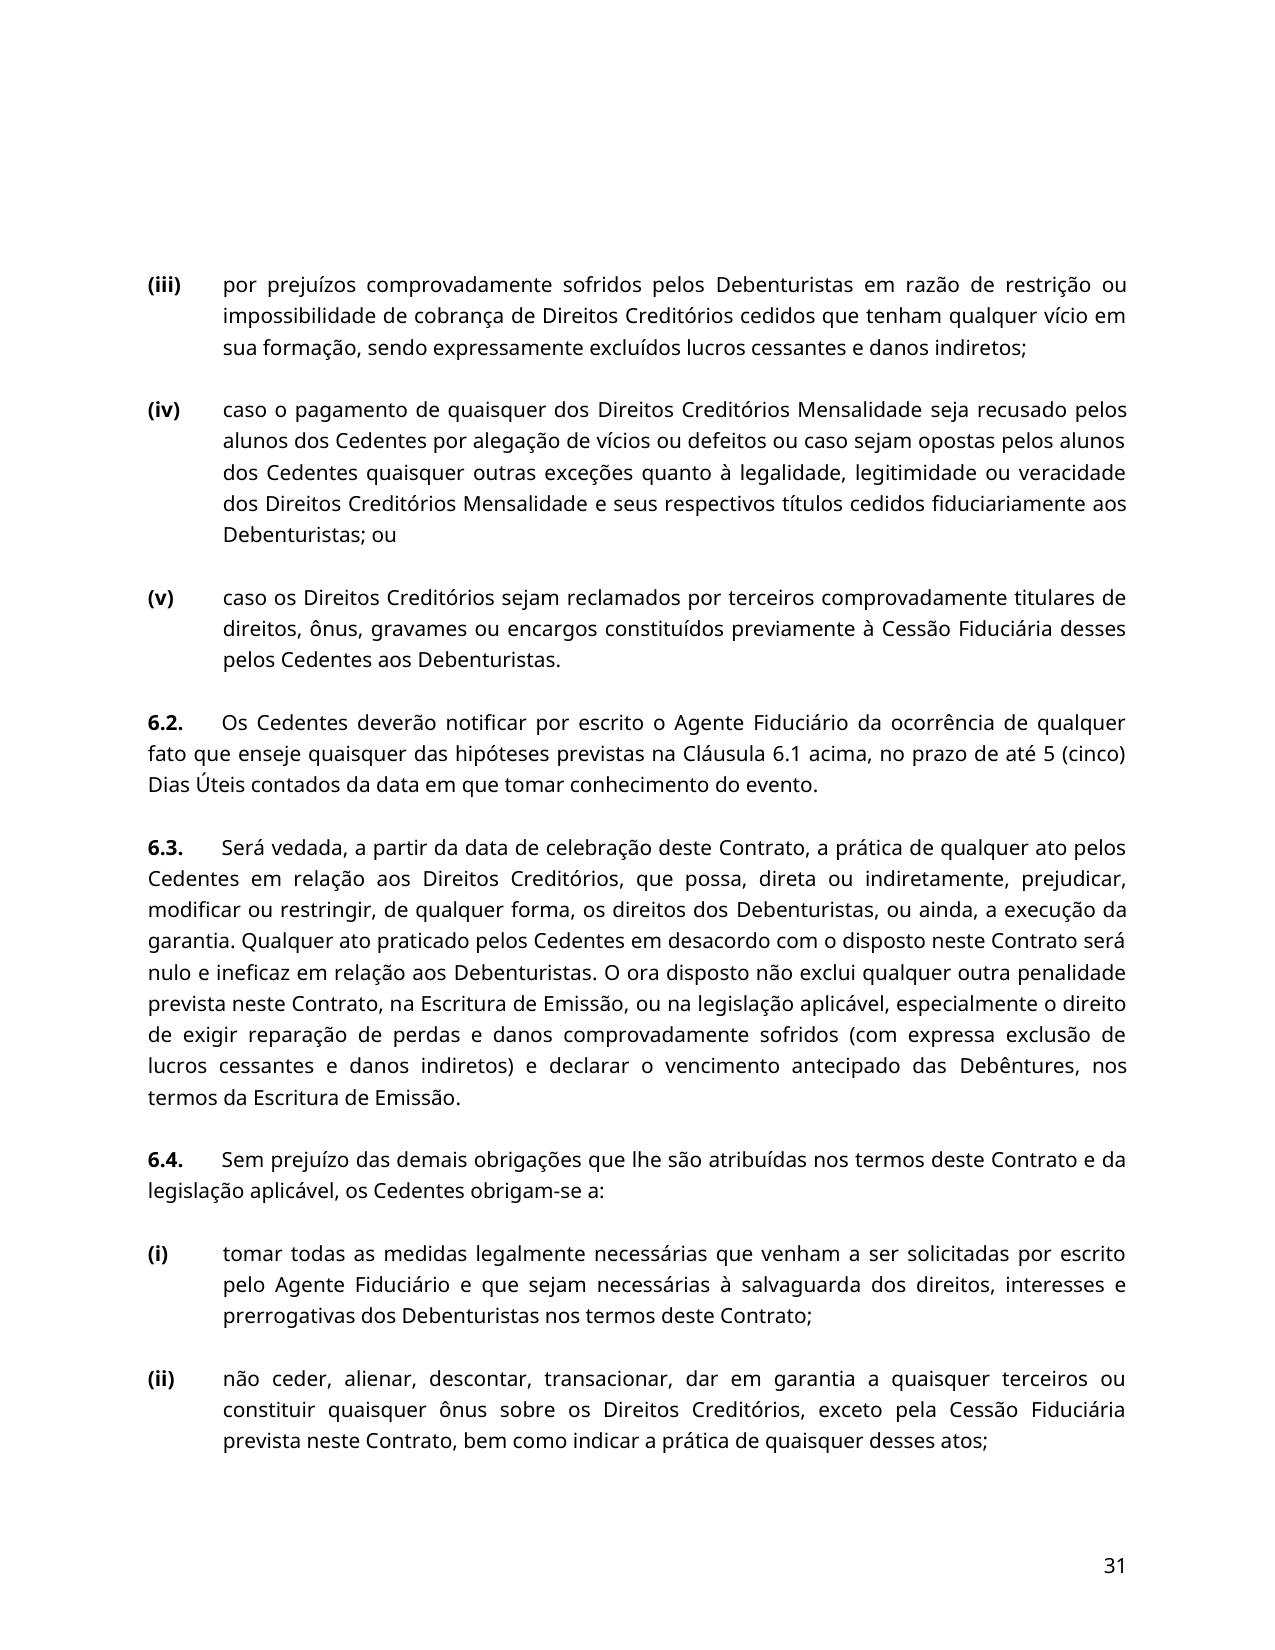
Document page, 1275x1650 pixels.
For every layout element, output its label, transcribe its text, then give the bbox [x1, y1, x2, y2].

list caso o pagamento de quaisquer dos Direitos Creditórios Mensalidade seja recusado pelos alunos dos Cedentes por alegação de vícios ou defeitos ou caso sejam opostas pelos alunos dos Cedentes quaisquer outras exceções quanto à legalidade, legitimidade ou veracidade dos Direitos Creditórios Mensalidade e seus respectivos títulos cedidos fiduciariamente aos Debenturistas; ou [148, 392, 1127, 549]
list Será vedada, a partir da data de celebração deste Contrato, a prática de qualquer ato pelos Cedentes em relação aos Direitos Creditórios, que possa, direta ou indiretamente, prejudicar, modificar ou restringir, de qualquer forma, os direitos dos Debenturistas, ou ainda, a execução da garantia. Qualquer ato praticado pelos Cedentes em desacordo com o disposto neste Contrato será nulo e ineficaz em relação aos Debenturistas. O ora disposto não exclui qualquer outra penalidade prevista neste Contrato, na Escritura de Emissão, ou na legislação aplicável, especialmente o direito de exigir reparação de perdas e danos comprovadamente sofridos (com expressa exclusão de lucros cessantes e danos indiretos) e declarar o vencimento antecipado das Debêntures, nos termos da Escritura de Emissão. [148, 830, 1127, 1111]
list caso os Direitos Creditórios sejam reclamados por terceiros comprovadamente titulares de direitos, ônus, gravames ou encargos constituídos previamente à Cessão Fiduciária desses pelos Cedentes aos Debenturistas. [148, 580, 1127, 674]
list por prejuízos comprovadamente sofridos pelos Debenturistas em razão de restrição ou impossibilidade de cobrança de Direitos Creditórios cedidos que tenham qualquer vício em sua formação, sendo expressamente excluídos lucros cessantes e danos indiretos; [148, 267, 1127, 361]
list não ceder, alienar, descontar, transacionar, dar em garantia a quaisquer terceiros ou constituir quaisquer ônus sobre os Direitos Creditórios, exceto pela Cessão Fiduciária prevista neste Contrato, bem como indicar a prática de quaisquer desses atos; [148, 1361, 1127, 1455]
list tomar todas as medidas legalmente necessárias que venham a ser solicitadas por escrito pelo Agente Fiduciário e que sejam necessárias à salvaguarda dos direitos, interesses e prerrogativas dos Debenturistas nos termos deste Contrato; [148, 1236, 1127, 1330]
list Sem prejuízo das demais obrigações que lhe são atribuídas nos termos deste Contrato e da legislação aplicável, os Cedentes obrigam-se a: [148, 1142, 1127, 1205]
list Os Cedentes deverão notificar por escrito o Agente Fiduciário da ocorrência de qualquer fato que enseje quaisquer das hipóteses previstas na Cláusula 6.1 acima, no prazo de até 5 (cinco) Dias Úteis contados da data em que tomar conhecimento do evento. [148, 705, 1127, 799]
